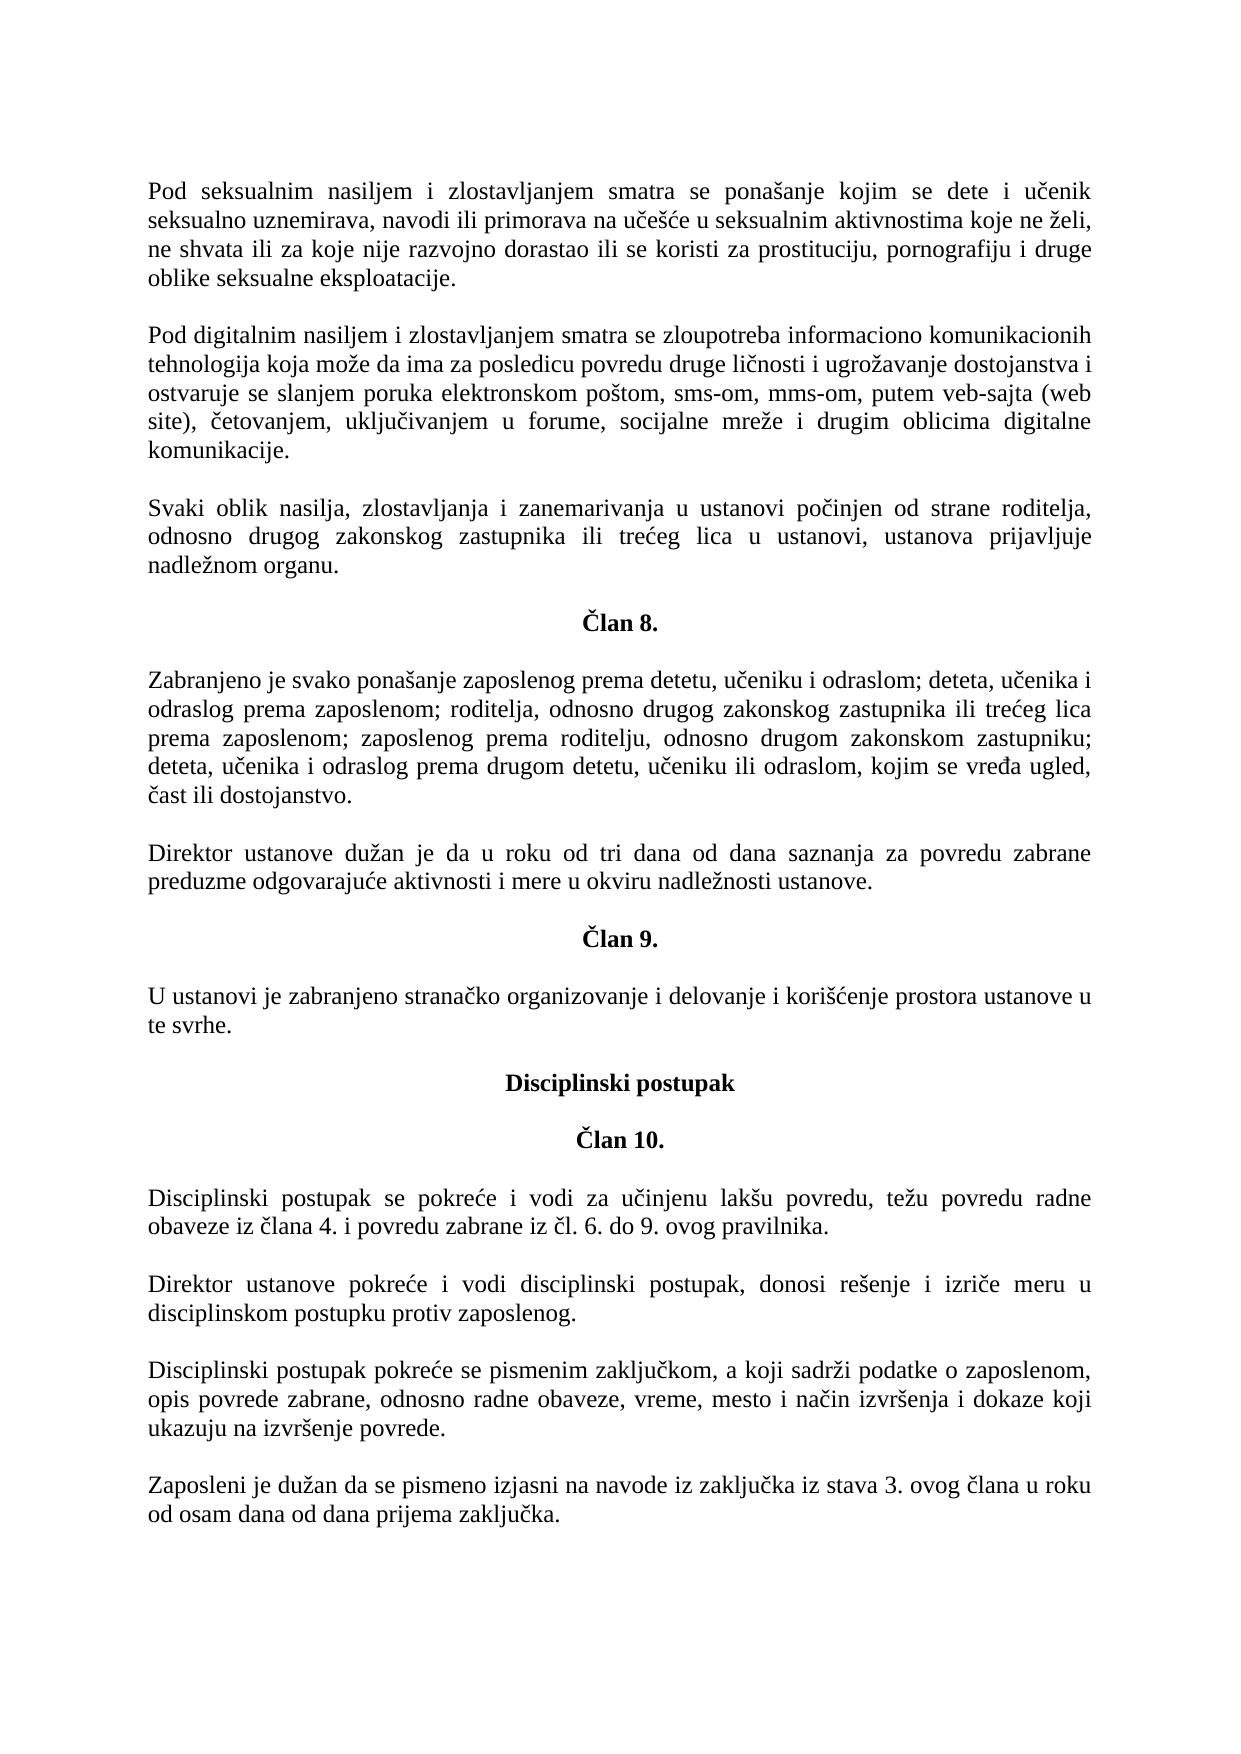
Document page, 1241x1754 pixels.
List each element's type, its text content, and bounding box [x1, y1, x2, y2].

text Član 8. [148, 608, 1093, 636]
text Svaki oblik nasilja, zlostavljanja i zanemarivanja u ustanovi počinjen od strane roditelja, odnosno drugog zakonskog zastupnika ili trećeg lica u ustanovi, ustanova prijavljuje nadležnom organu. [148, 493, 1093, 579]
text U ustanovi je zabranjeno stranačko organizovanje i delovanje i korišćenje prostora ustanove u te svrhe. [148, 981, 1093, 1039]
text Direktor ustanove pokreće i vodi disciplinski postupak, donosi rešenje i izriče meru u disciplinskom postupku protiv zaposlenog. [148, 1269, 1093, 1326]
text Zaposleni je dužan da se pismeno izjasni na navode iz zaključka iz stava 3. ovog člana u roku od osam dana od dana prijema zaključka. [148, 1470, 1093, 1528]
text Disciplinski postupak se pokreće i vodi za učinjenu lakšu povredu, težu povredu radne obaveze iz člana 4. i povredu zabrane iz čl. 6. do 9. ovog pravilnika. [148, 1183, 1093, 1240]
text Direktor ustanove dužan je da u roku od tri dana od dana saznanja za povredu zabrane preduzme odgovarajuće aktivnosti i mere u okviru nadležnosti ustanove. [148, 838, 1093, 895]
text Član 9. [148, 924, 1093, 953]
text Pod digitalnim nasiljem i zlostavljanjem smatra se zloupotreba informaciono komunikacionih tehnologija koja može da ima za posledicu povredu druge ličnosti i ugrožavanje dostojanstva i ostvaruje se slanjem poruka elektronskom poštom, sms-om, mms-om, putem veb-sajta (web site), četovanjem, uključivanjem u forume, socijalne mreže i drugim oblicima digitalne komunikacije. [148, 320, 1093, 464]
text Član 10. [148, 1125, 1093, 1154]
text Pod seksualnim nasiljem i zlostavljanjem smatra se ponašanje kojim se dete i učenik seksualno uznemirava, navodi ili primorava na učešće u seksualnim aktivnostima koje ne želi, ne shvata ili za koje nije razvojno dorastao ili se koristi za prostituciju, pornografiju i druge oblike seksualne eksploatacije. [148, 176, 1093, 291]
text Zabranjeno je svako ponašanje zaposlenog prema detetu, učeniku i odraslom; deteta, učenika i odraslog prema zaposlenom; roditelja, odnosno drugog zakonskog zastupnika ili trećeg lica prema zaposlenom; zaposlenog prema roditelju, odnosno drugom zakonskom zastupniku; deteta, učenika i odraslog prema drugom detetu, učeniku ili odraslom, kojim se vređa ugled, čast ili dostojanstvo. [148, 665, 1093, 809]
text Disciplinski postupak pokreće se pismenim zaključkom, a koji sadrži podatke o zaposlenom, opis povrede zabrane, odnosno radne obaveze, vreme, mesto i način izvršenja i dokaze koji ukazuju na izvršenje povrede. [148, 1355, 1093, 1441]
text Disciplinski postupak [148, 1068, 1093, 1096]
